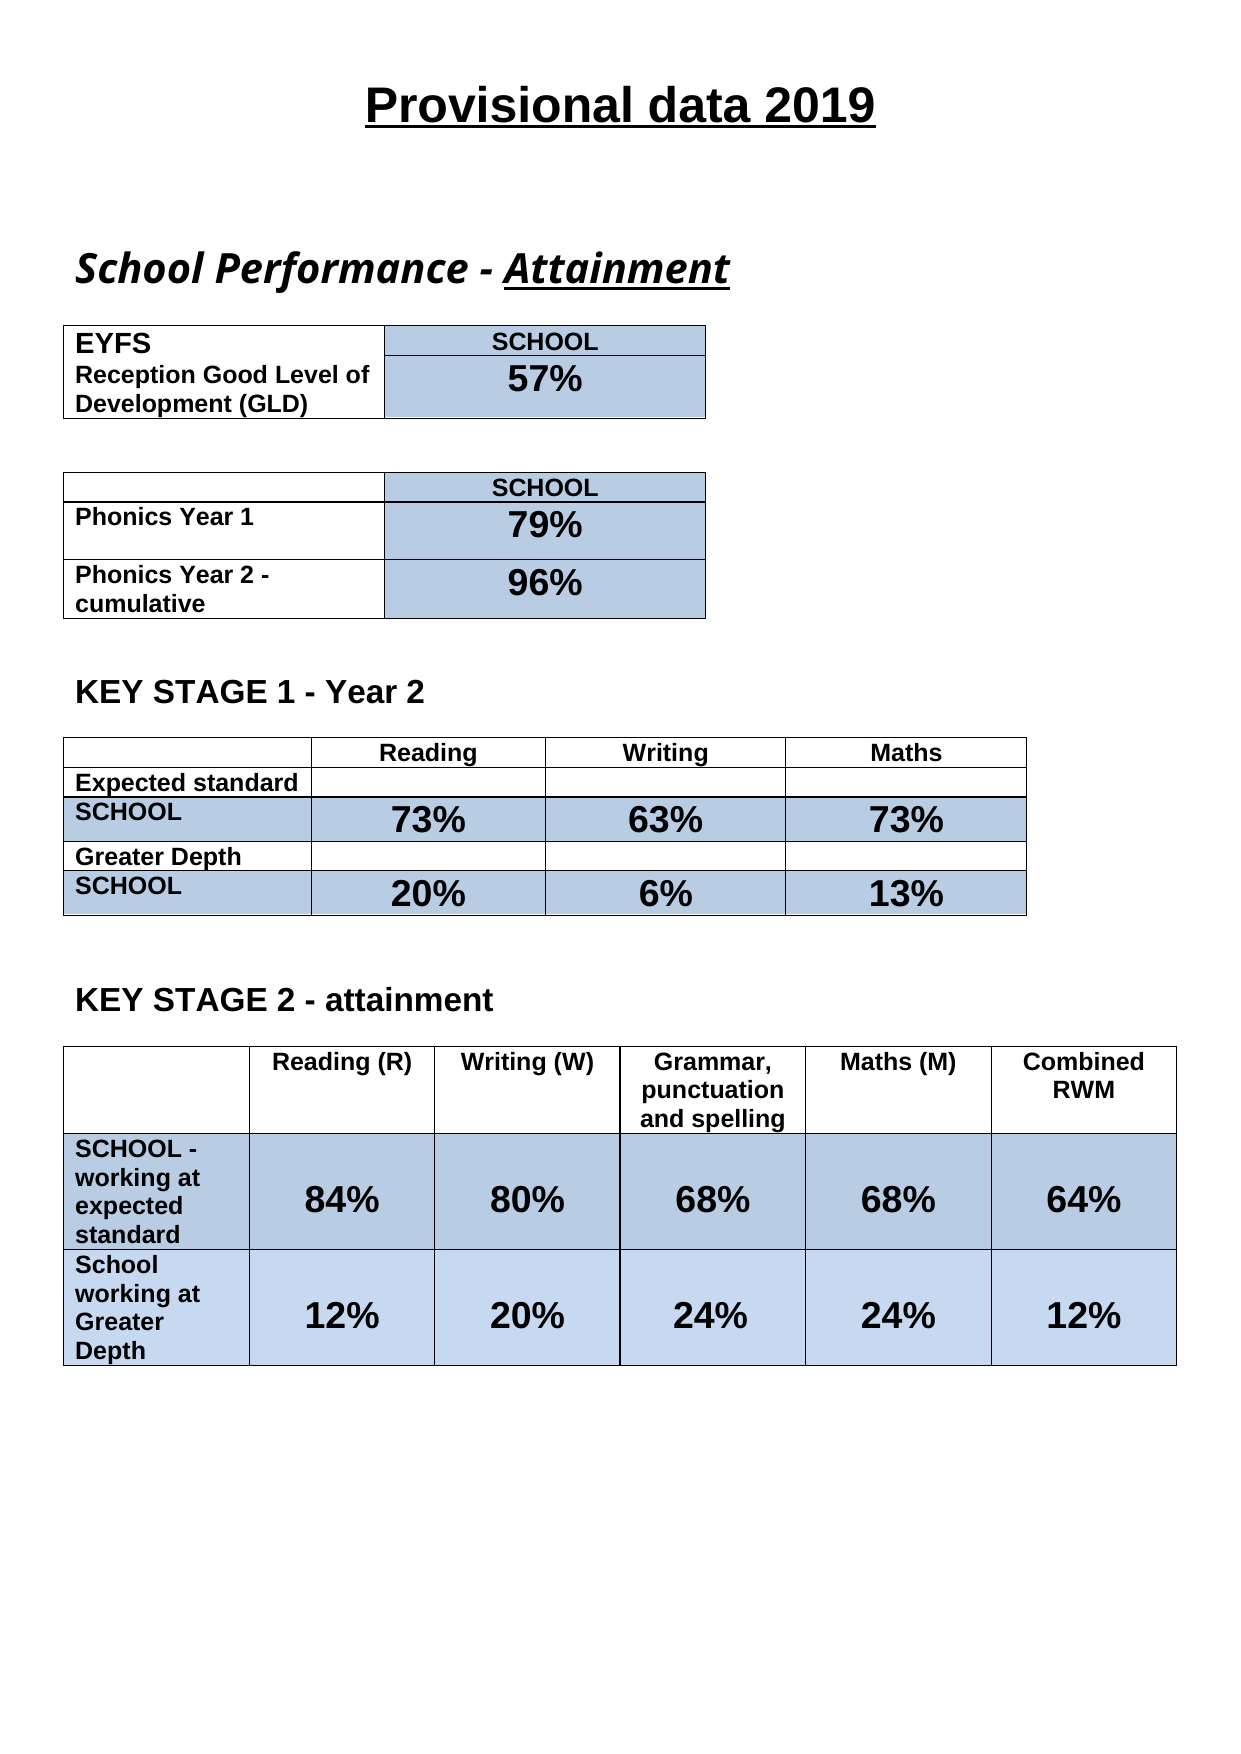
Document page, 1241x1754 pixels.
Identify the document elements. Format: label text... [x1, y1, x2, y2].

table_cell [312, 768, 545, 796]
table_cell 12% [250, 1250, 434, 1365]
table_header Writing [546, 738, 785, 767]
table_header Combined RWM [992, 1047, 1176, 1133]
table_cell 80% [435, 1134, 619, 1249]
table_cell Phonics Year 2 - cumulative [64, 560, 384, 618]
table_header Writing (W) [435, 1047, 619, 1133]
table_cell [786, 842, 1026, 870]
table_cell 12% [992, 1250, 1176, 1365]
table_header SCHOOL [385, 326, 705, 355]
table_header Maths [786, 738, 1026, 767]
table_cell 96% [385, 560, 705, 618]
table_cell SCHOOL - working at expected standard [64, 1134, 249, 1249]
text School Performance - Attainment [75, 239, 1165, 296]
table_cell 73% [786, 798, 1026, 841]
text Provisional data 2019 [75, 75, 1165, 132]
table_cell Phonics Year 1 [64, 503, 384, 559]
table_header EYFS Reception Good Level of Development (GLD) [64, 326, 384, 417]
table_cell 63% [546, 798, 785, 841]
table_header Reading [312, 738, 545, 767]
table_cell 6% [546, 871, 785, 914]
table_cell 73% [312, 798, 545, 841]
table_cell 20% [435, 1250, 619, 1365]
table_cell 64% [992, 1134, 1176, 1249]
table_cell [312, 842, 545, 870]
table_header SCHOOL [385, 473, 705, 501]
text KEY STAGE 1 - Year 2 [75, 672, 1165, 710]
table_cell 20% [312, 871, 545, 914]
table_header Reading (R) [250, 1047, 434, 1133]
table_cell Expected standard [64, 768, 311, 796]
table_cell SCHOOL [64, 798, 311, 841]
table_cell 24% [621, 1250, 805, 1365]
table_header [64, 1047, 249, 1133]
table_cell 79% [385, 503, 705, 559]
table_header [64, 473, 384, 501]
table_header [64, 738, 311, 767]
table_cell [546, 768, 785, 796]
table_cell 13% [786, 871, 1026, 914]
table_cell 57% [385, 356, 705, 417]
table_cell [546, 842, 785, 870]
table_header Maths (M) [806, 1047, 991, 1133]
table_header Grammar, punctuation and spelling [621, 1047, 805, 1133]
table_cell 84% [250, 1134, 434, 1249]
table_cell Greater Depth [64, 842, 311, 870]
table_cell 68% [621, 1134, 805, 1249]
text KEY STAGE 2 - attainment [75, 981, 1165, 1019]
table_cell 68% [806, 1134, 991, 1249]
table_cell [786, 768, 1026, 796]
table_cell 24% [806, 1250, 991, 1365]
table_cell School working at Greater Depth [64, 1250, 249, 1365]
table_cell SCHOOL [64, 871, 311, 914]
